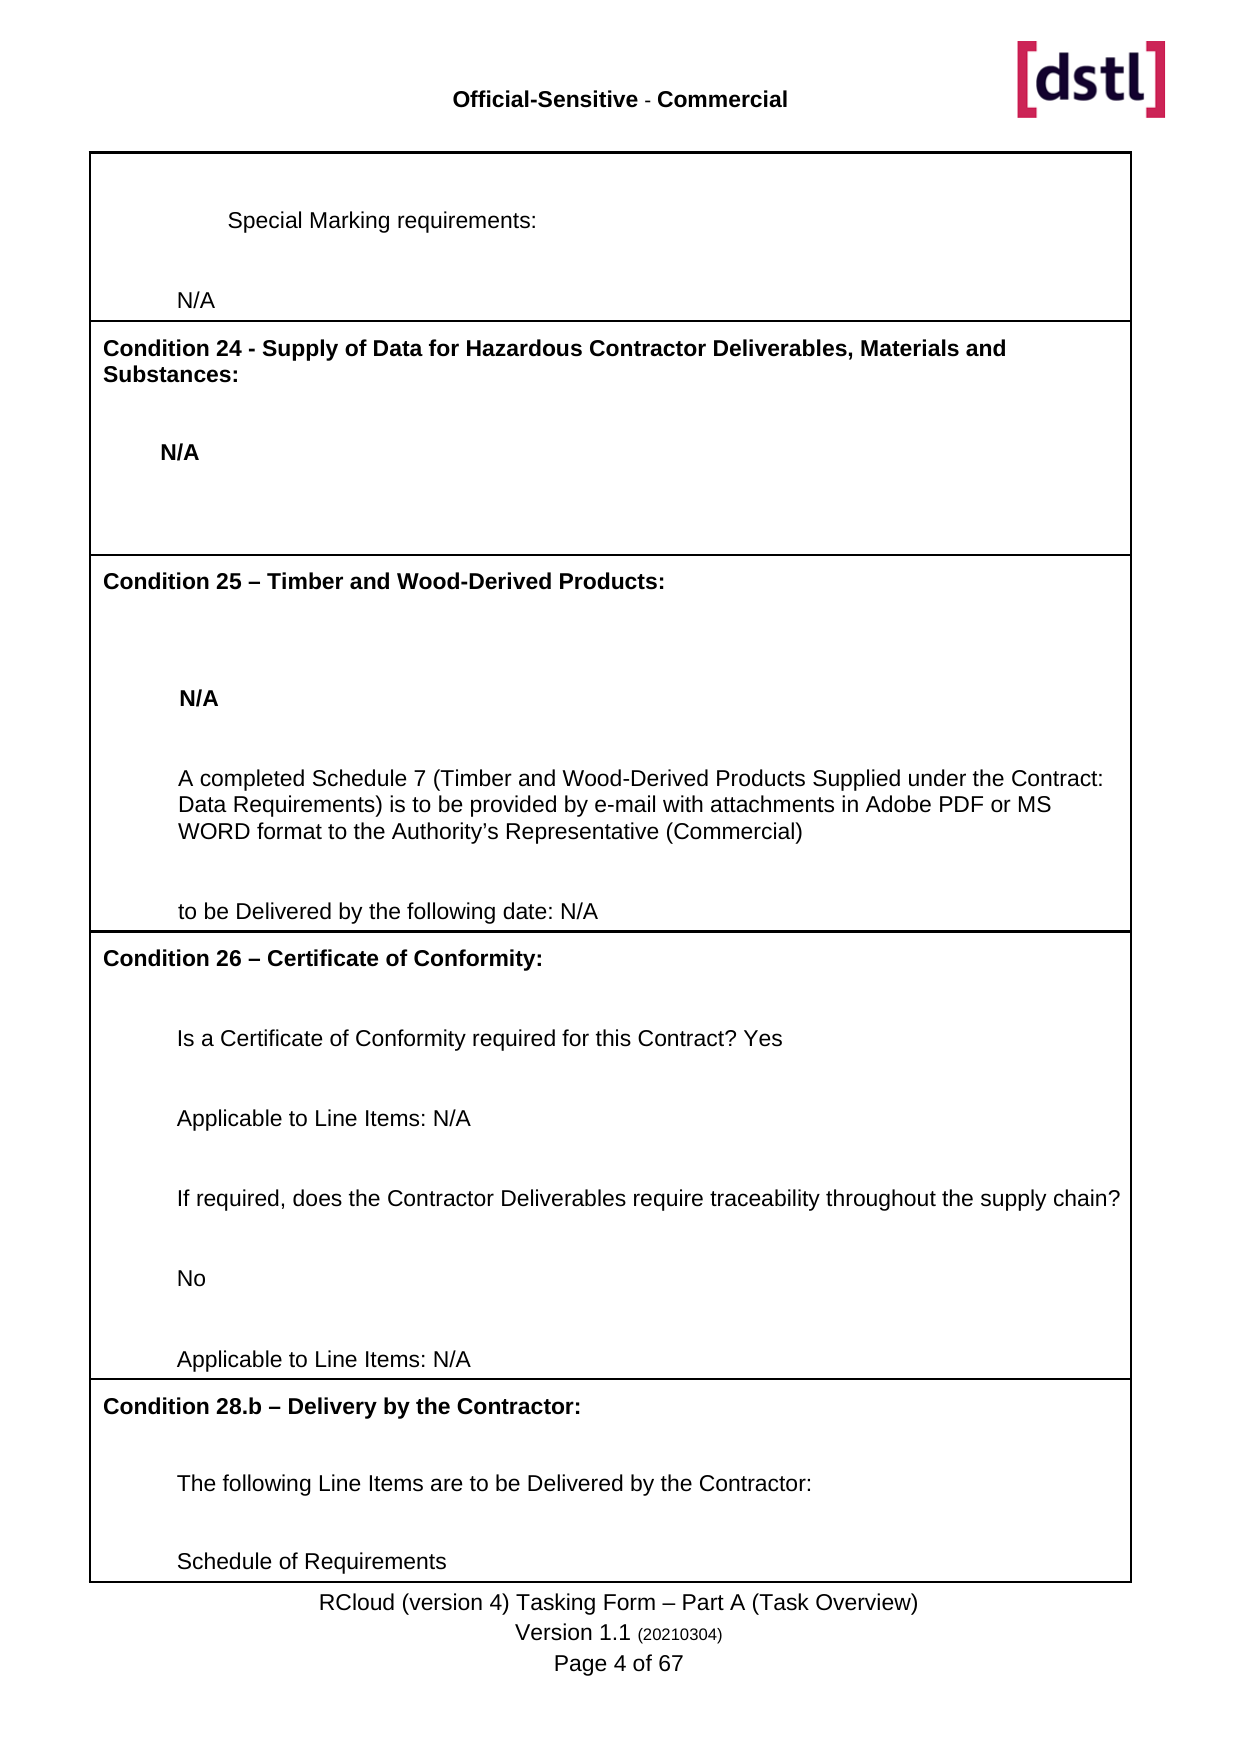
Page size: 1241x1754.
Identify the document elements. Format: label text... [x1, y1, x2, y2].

table_cell Condition 26 – Certificate of Conformity: Is a Certificate of Conformity required for this Contract? Yes Applicable to Line Items: N/A If required, does the Contractor Deliverables require traceability throughout the supply chain? No Applicable to Line Items: N/A [91, 933, 1130, 1378]
picture [1017, 41, 1166, 118]
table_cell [91, 154, 1130, 320]
table_cell Condition 24 - Supply of Data for Hazardous Contractor Deliverables, Materials and Substances: N/A [91, 322, 1130, 554]
table_cell Condition 25 – Timber and Wood-Derived Products: N/A A completed Schedule 7 (Timber and Wood-Derived Products Supplied under the Contract: Data Requirements) is to be provided by e-mail with attachments in Adobe PDF or MS WORD format to the Authority’s Representative (Commercial) to be Delivered by the following date: N/A [91, 556, 1130, 930]
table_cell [91, 1380, 1130, 1581]
